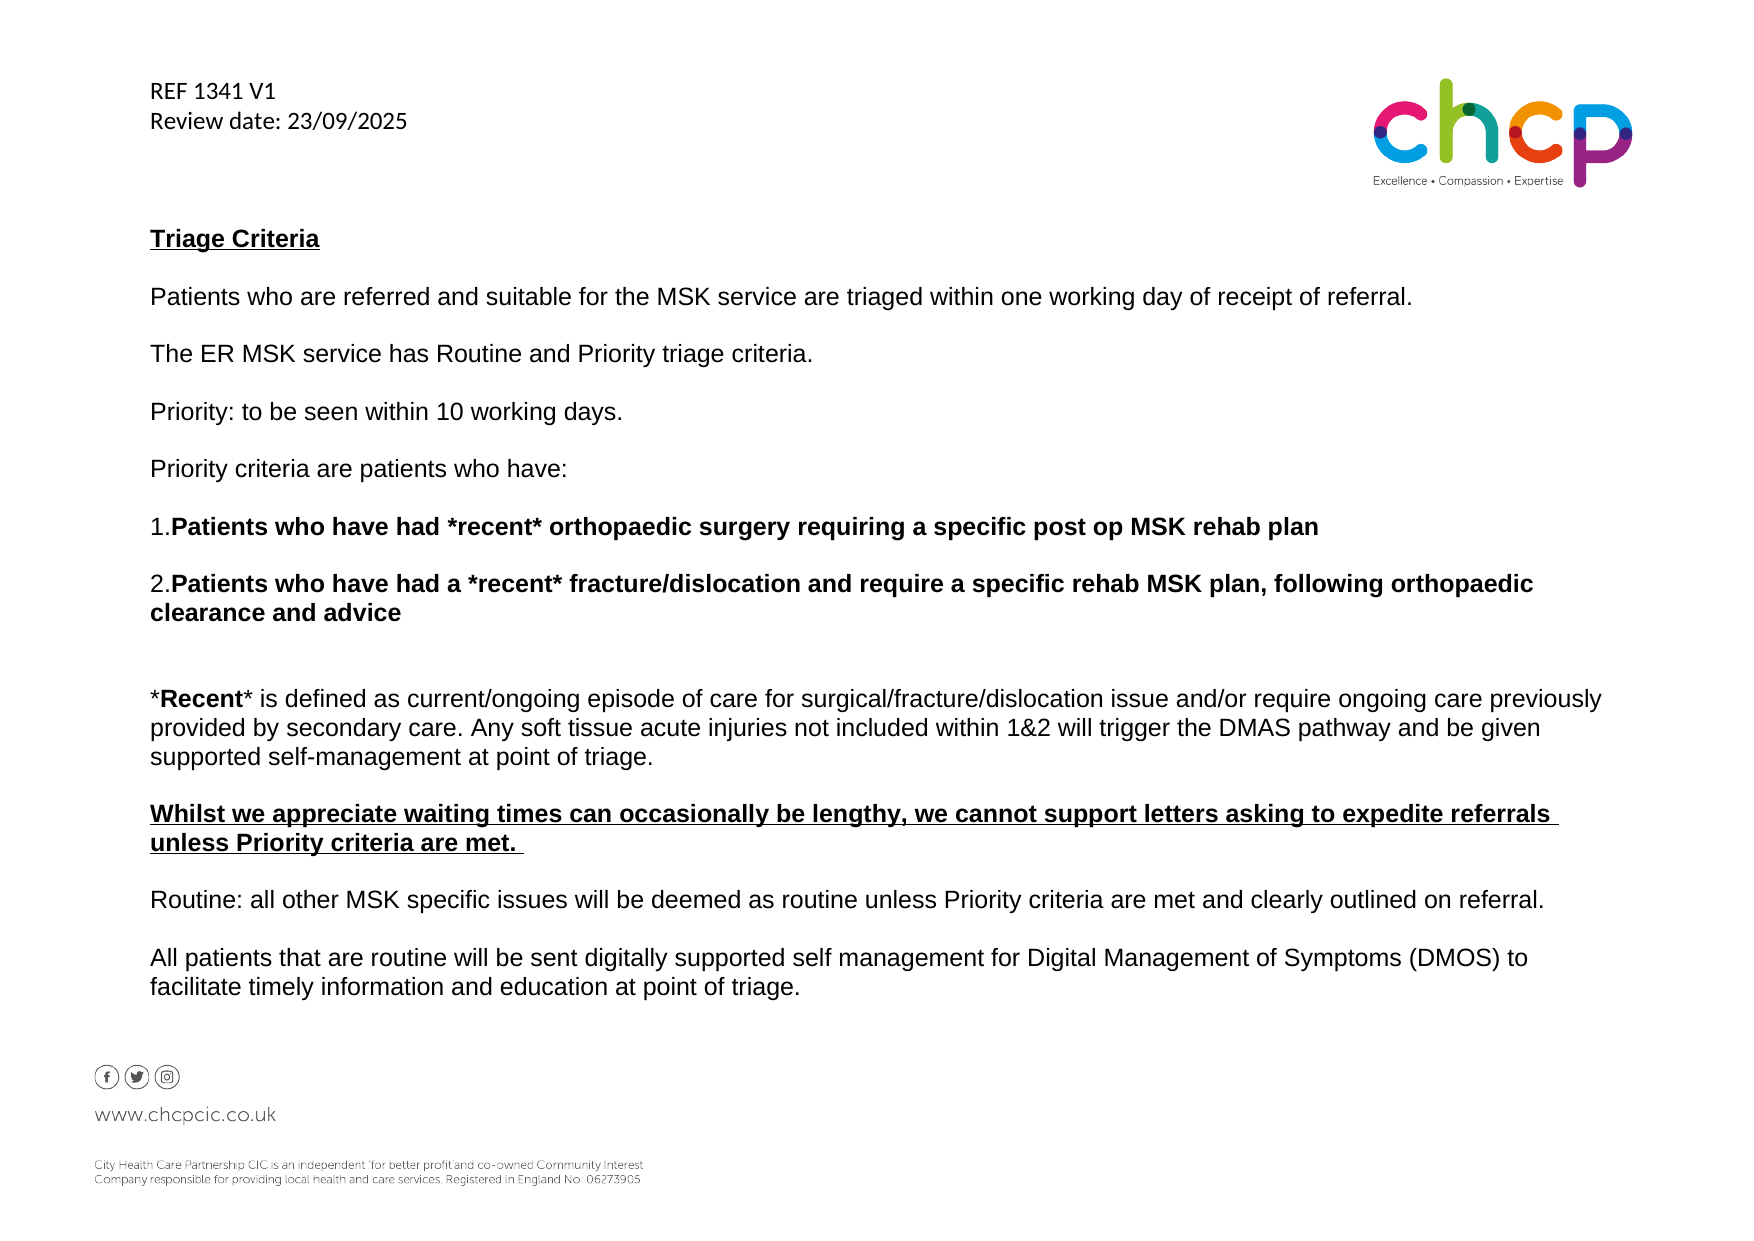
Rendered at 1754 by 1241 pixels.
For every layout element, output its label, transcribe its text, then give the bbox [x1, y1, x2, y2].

text Triage Criteria [150, 224, 1604, 253]
text Patients who are referred and suitable for the MSK service are triaged within one working day of receipt of referral. [150, 282, 1604, 310]
text *Recent* is defined as current/ongoing episode of care for surgical/fracture/dislocation issue and/or require ongoing care previously provided by secondary care. Any soft tissue acute injuries not included within 1&2 will trigger the DMAS pathway and be given supported self-management at point of triage. [150, 684, 1604, 770]
picture [496, 0, 1737, 235]
text Priority criteria are patients who have: [150, 454, 1604, 483]
text Whilst we appreciate waiting times can occasionally be lengthy, we cannot support letters asking to expedite referrals unless Priority criteria are met. [150, 799, 1604, 857]
text 1.Patients who have had *recent* orthopaedic surgery requiring a specific post op MSK rehab plan [150, 512, 1604, 540]
text Priority: to be seen within 10 working days. [150, 397, 1604, 425]
text 2.Patients who have had a *recent* fracture/dislocation and require a specific rehab MSK plan, following orthopaedic clearance and advice [150, 569, 1604, 627]
picture [0, 1006, 907, 1239]
text The ER MSK service has Routine and Priority triage criteria. [150, 339, 1604, 368]
text Routine: all other MSK specific issues will be deemed as routine unless Priority criteria are met and clearly outlined on referral. [150, 885, 1604, 914]
text All patients that are routine will be sent digitally supported self management for Digital Management of Symptoms (DMOS) to facilitate timely information and education at point of triage. [150, 943, 1604, 1000]
